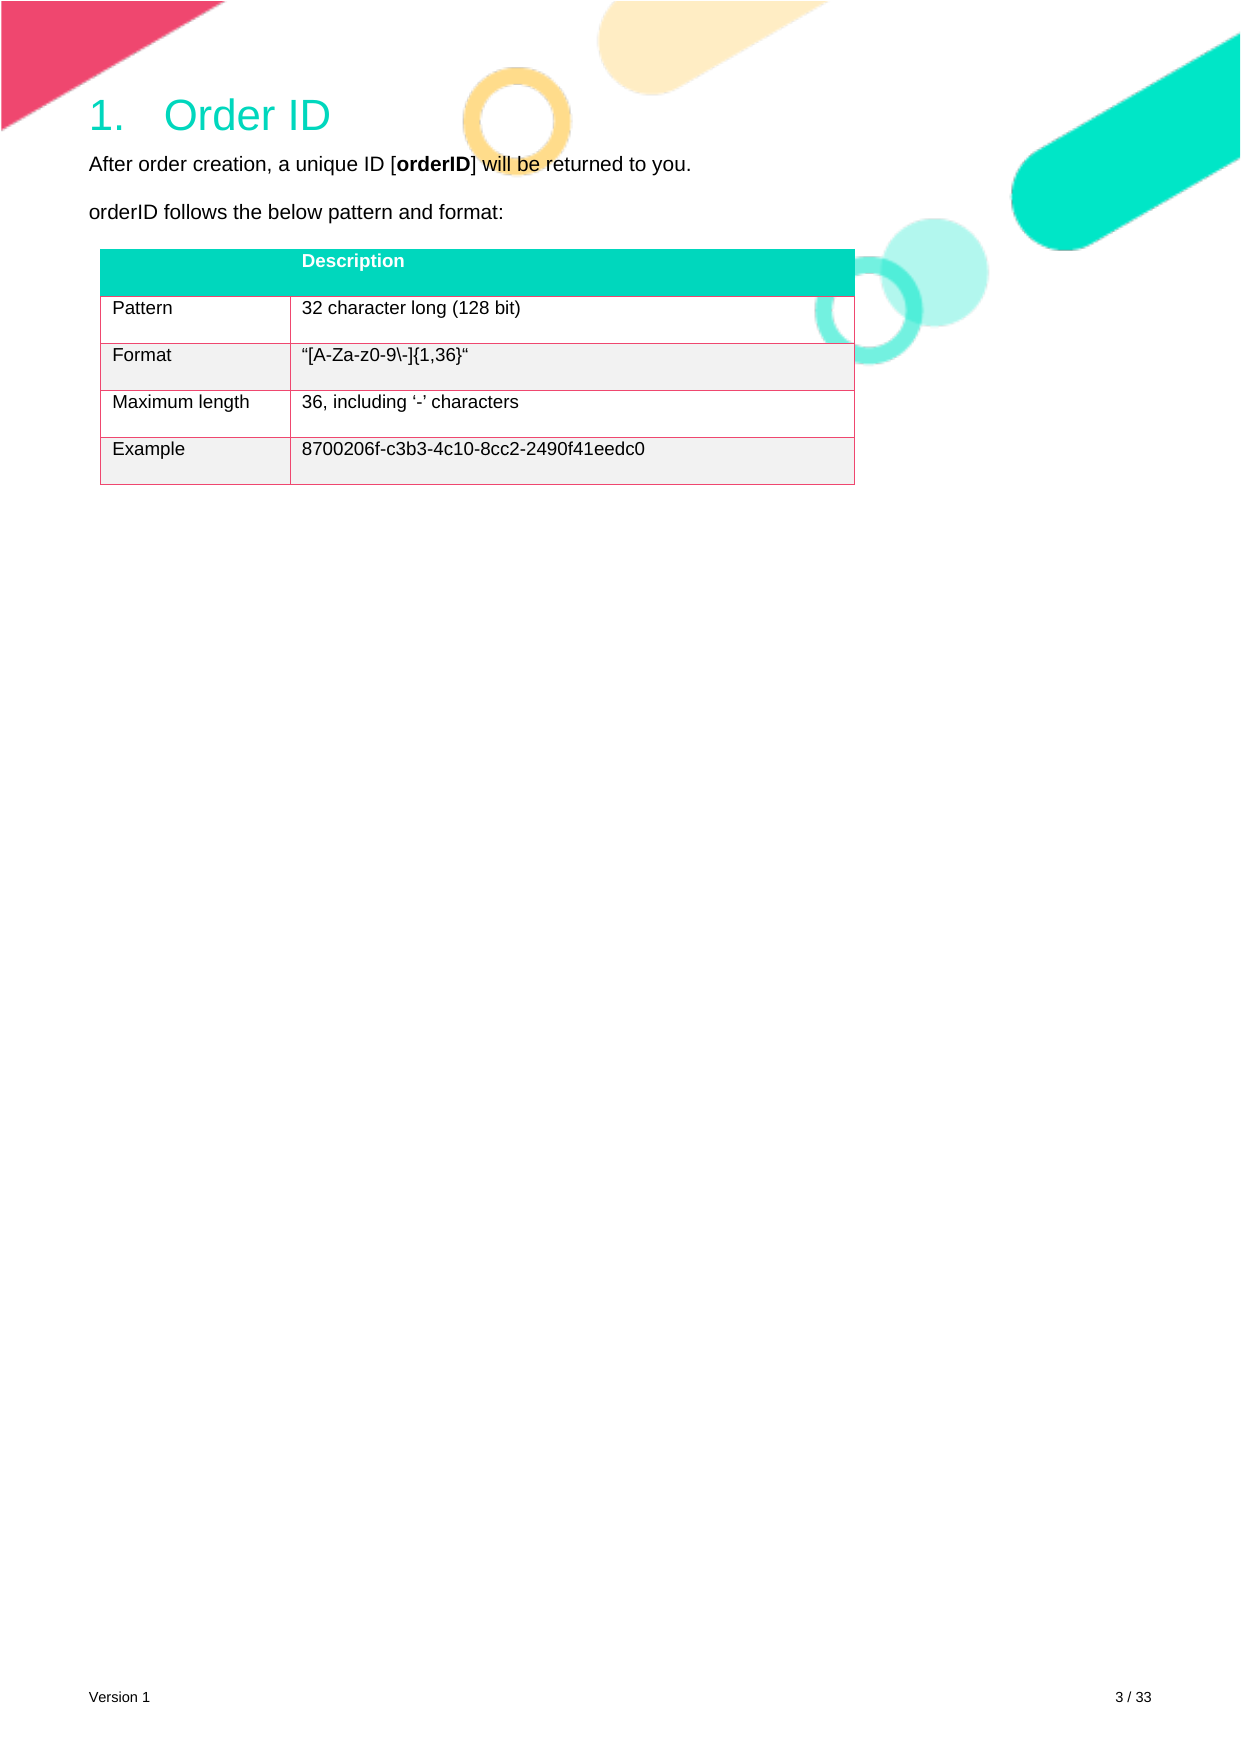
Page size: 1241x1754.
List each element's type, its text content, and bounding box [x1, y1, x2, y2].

table_cell 8700206f-c3b3-4c10-8cc2-2490f41eedc0 [291, 438, 854, 484]
subtitle Order ID [88, 89, 1150, 139]
text orderID follows the below pattern and format: [88, 200, 1150, 224]
table_cell 36, including ‘-’ characters [291, 391, 854, 437]
table_cell Maximum length [101, 391, 290, 437]
table_cell Pattern [101, 297, 290, 343]
table_cell Example [101, 438, 290, 484]
table_cell Format [101, 344, 290, 390]
picture [1, 1, 1241, 379]
table_header [101, 250, 290, 296]
table_cell “[A-Za-z0-9\-]{1,36}“ [291, 344, 854, 390]
table_header Description [291, 250, 854, 296]
text After order creation, a unique ID [orderID] will be returned to you. [88, 152, 1150, 176]
table_cell 32 character long (128 bit) [291, 297, 854, 343]
